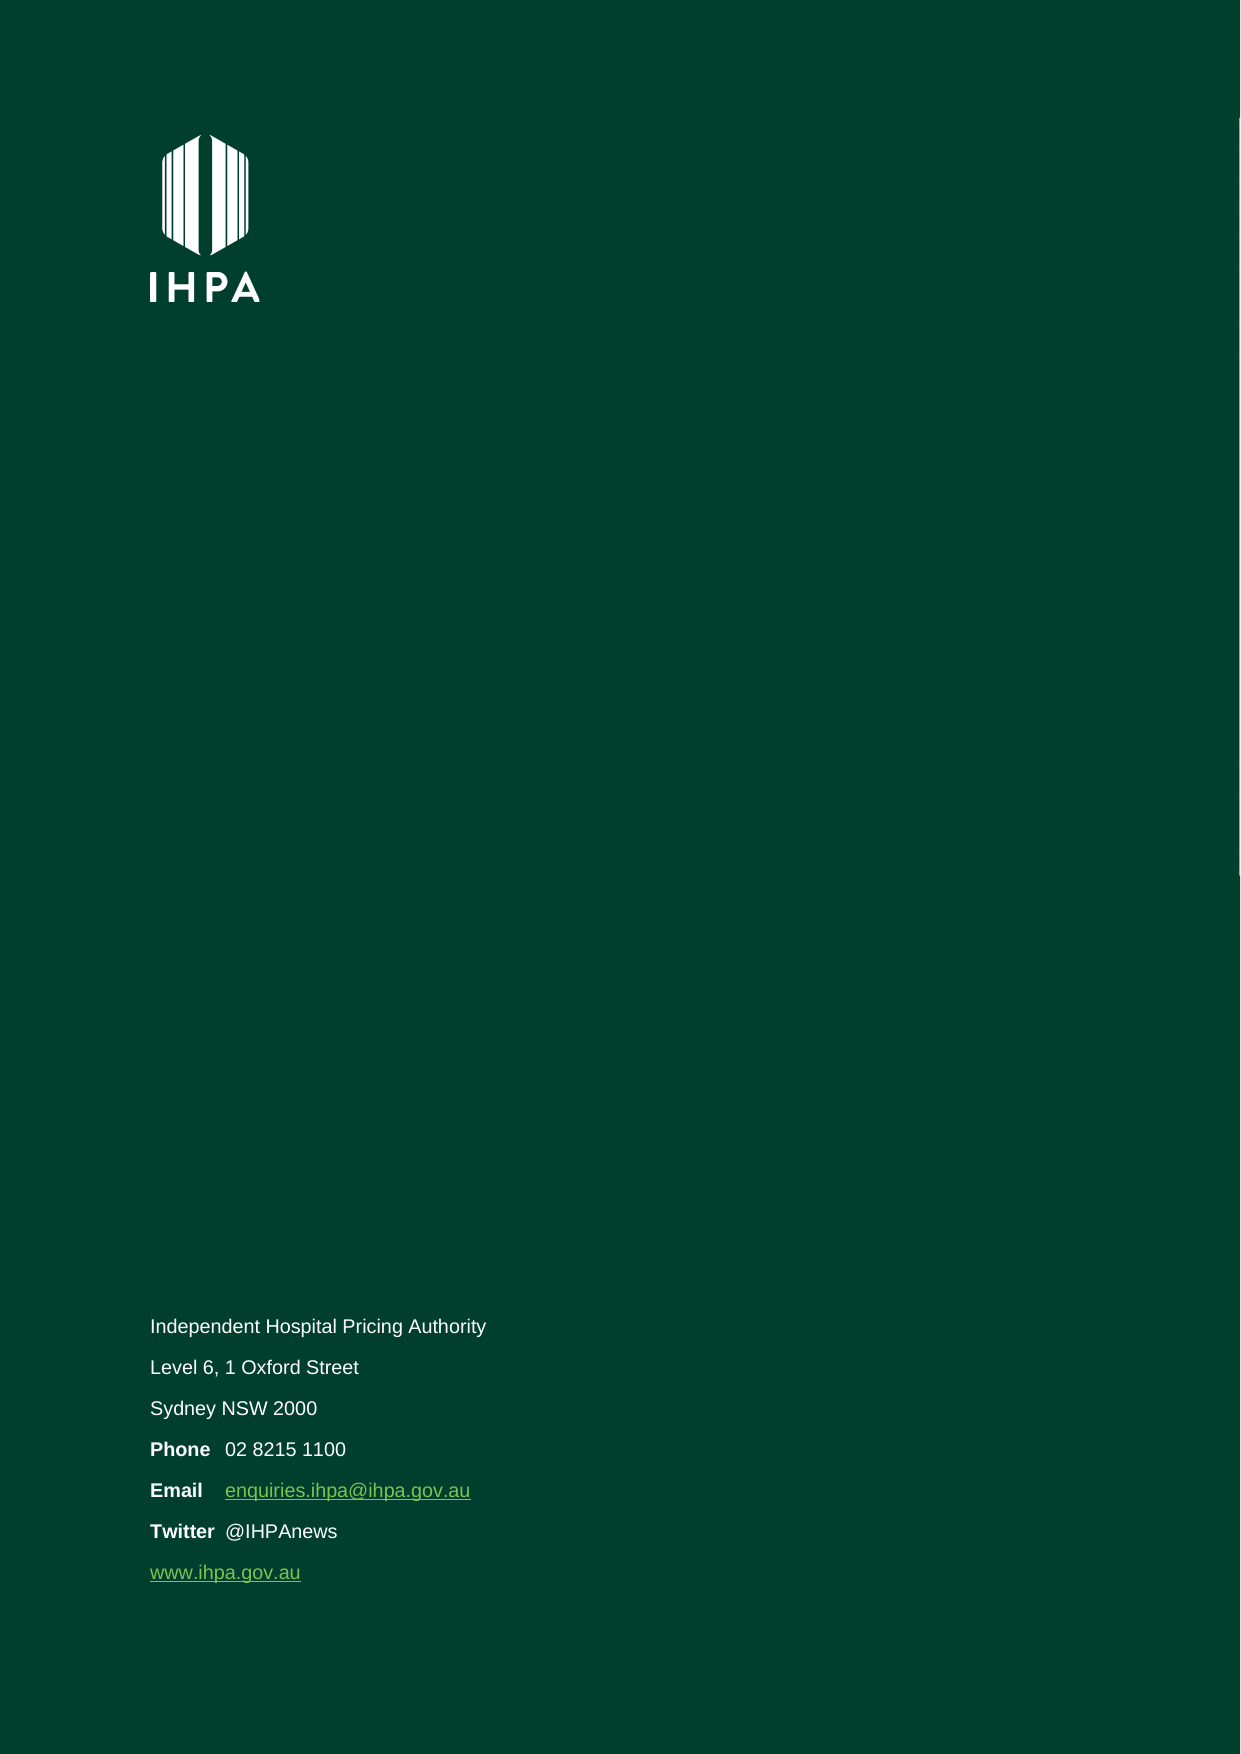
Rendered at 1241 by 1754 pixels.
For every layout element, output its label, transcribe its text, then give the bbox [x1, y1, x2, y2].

text Email enquiries.ihpa@ihpa.gov.au [150, 1479, 1075, 1502]
text Sydney NSW 2000 [150, 1397, 1075, 1420]
picture [150, 135, 260, 302]
text Phone 02 8215 1100 [150, 1438, 1075, 1461]
text Independent Hospital Pricing Authority [150, 1315, 1075, 1338]
text Level 6, 1 Oxford Street [150, 1356, 1075, 1379]
text www.ihpa.gov.au [150, 1561, 1075, 1584]
text Twitter @IHPAnews [150, 1520, 1075, 1543]
